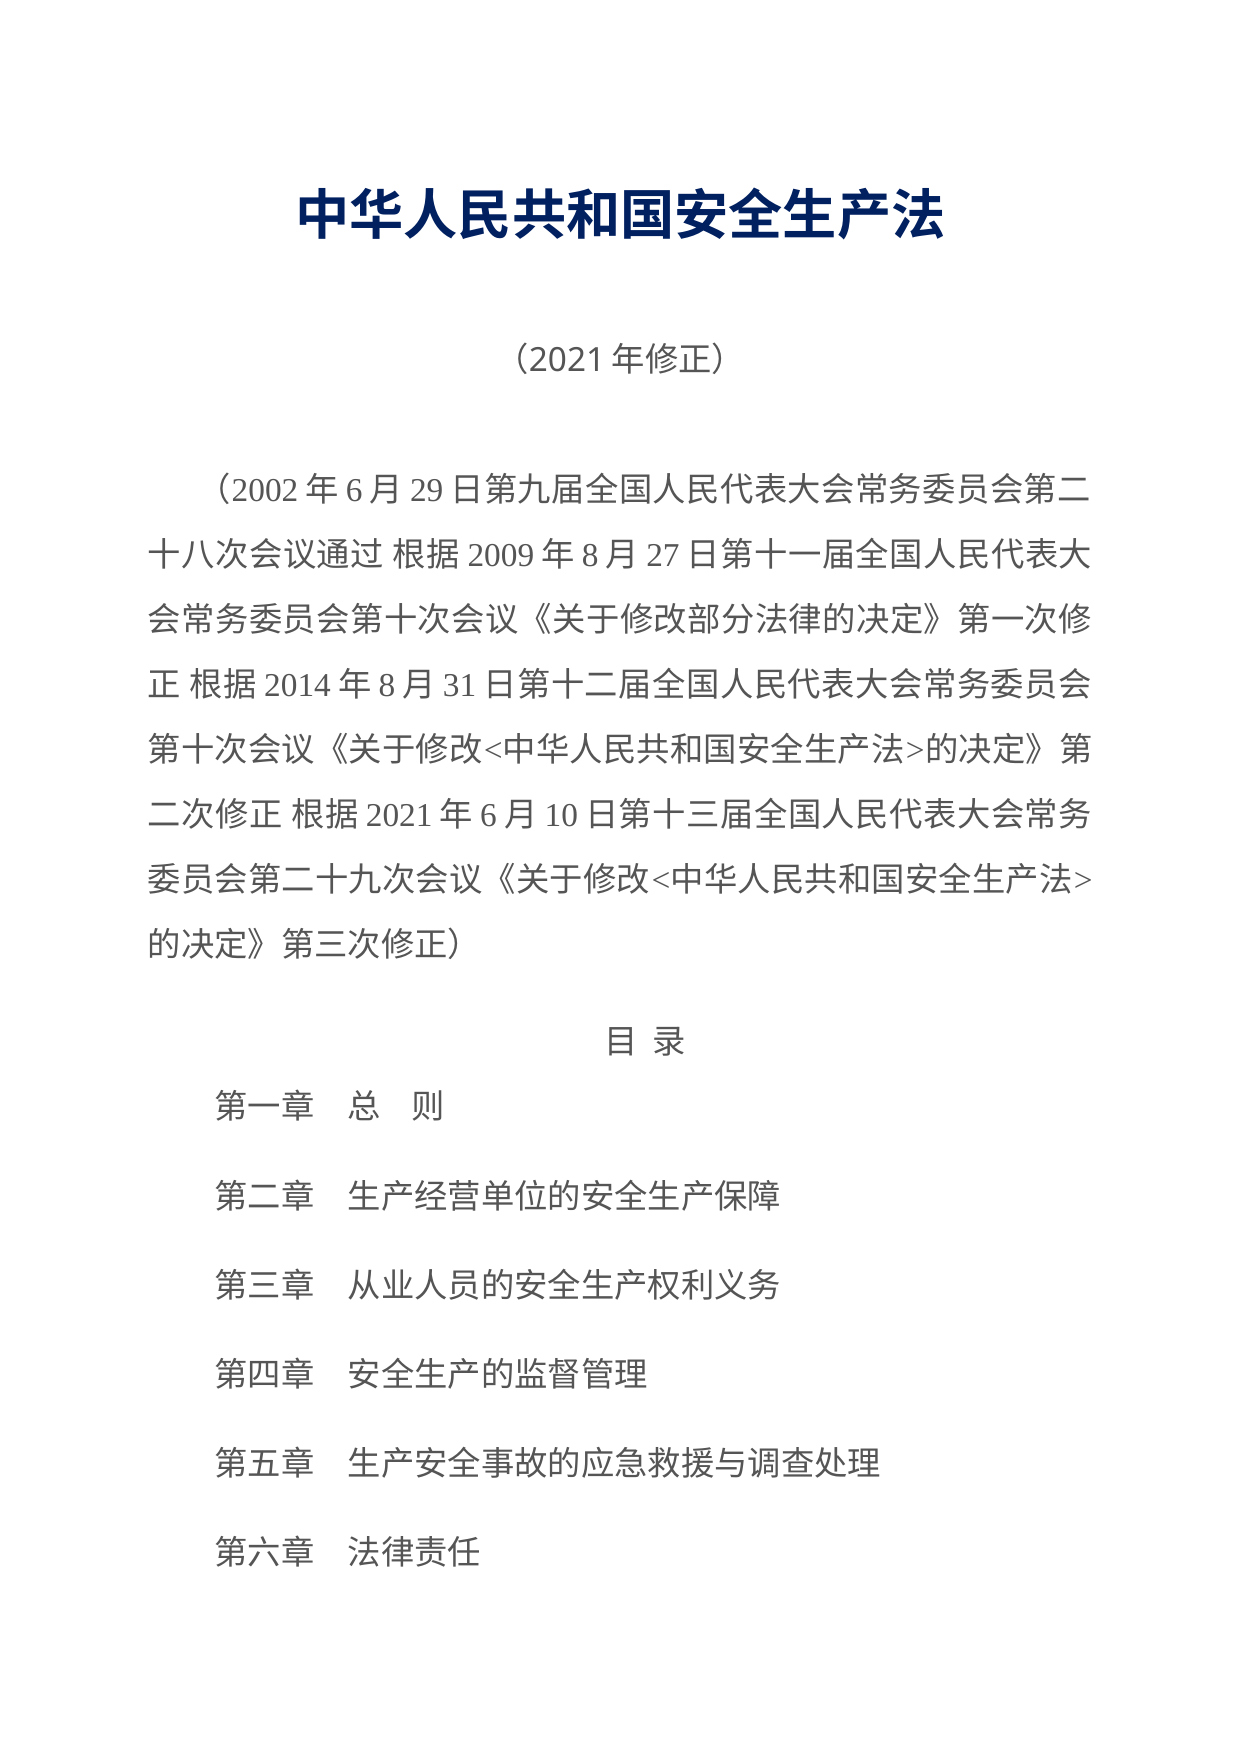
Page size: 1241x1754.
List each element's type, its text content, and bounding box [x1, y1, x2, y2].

text （2002年6月29日第九届全国人民代表大会常务委员会第二十八次会议通过 根据2009年8月27日第十一届全国人民代表大会常务委员会第十次会议《关于修改部分法律的决定》第一次修正 根据2014年8月31日第十二届全国人民代表大会常务委员会第十次会议《关于修改<中华人民共和国安全生产法>的决定》第二次修正 根据2021年6月10日第十三届全国人民代表大会常务委员会第二十九次会议《关于修改<中华人民共和国安全生产法>的决定》第三次修正） [148, 454, 1092, 974]
text （2021年修正） [148, 324, 1092, 389]
text 第五章 生产安全事故的应急救援与调查处理 [148, 1428, 1092, 1493]
text 第四章 安全生产的监督管理 [148, 1339, 1092, 1404]
text 目 录 [148, 1007, 1092, 1072]
text 第二章 生产经营单位的安全生产保障 [148, 1161, 1092, 1226]
text 第一章 总 则 [148, 1072, 1092, 1137]
text 第三章 从业人员的安全生产权利义务 [148, 1250, 1092, 1315]
text 第六章 法律责任 [148, 1517, 1092, 1582]
text 中华人民共和国安全生产法 [148, 162, 1092, 259]
